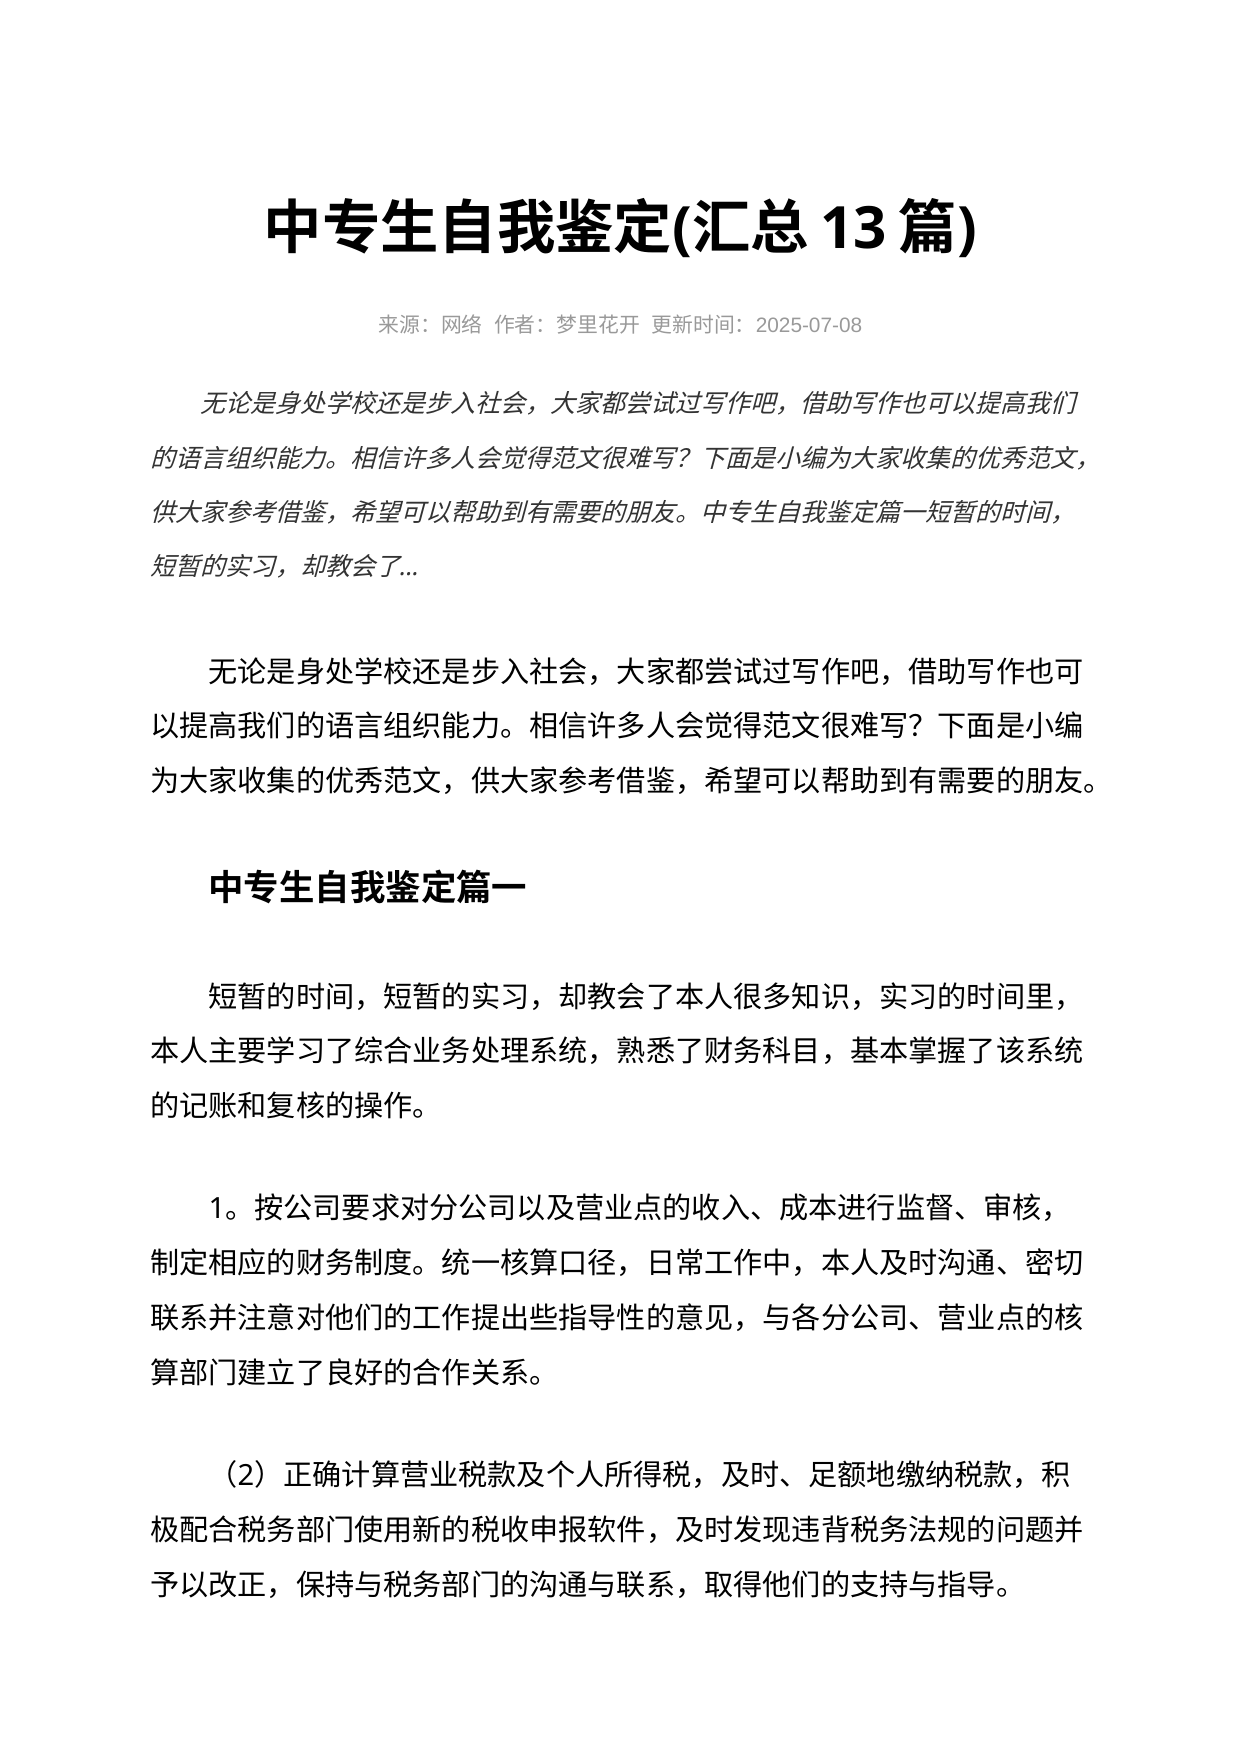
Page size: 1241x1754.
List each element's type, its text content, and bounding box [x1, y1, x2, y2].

text 中专生自我鉴定篇一 [150, 860, 1090, 911]
text 无论是身处学校还是步入社会，大家都尝试过写作吧，借助写作也可以提高我们的语言组织能力。相信许多人会觉得范文很难写？下面是小编为大家收集的优秀范文，供大家参考借鉴，希望可以帮助到有需要的朋友。 [150, 648, 1090, 800]
text （2）正确计算营业税款及个人所得税，及时、足额地缴纳税款，积极配合税务部门使用新的税收申报软件，及时发现违背税务法规的问题并予以改正，保持与税务部门的沟通与联系，取得他们的支持与指导。 [150, 1451, 1090, 1603]
text 1。按公司要求对分公司以及营业点的收入、成本进行监督、审核，制定相应的财务制度。统一核算口径，日常工作中，本人及时沟通、密切联系并注意对他们的工作提出些指导性的意见，与各分公司、营业点的核算部门建立了良好的合作关系。 [150, 1185, 1090, 1392]
text 短暂的时间，短暂的实习，却教会了本人很多知识，实习的时间里，本人主要学习了综合业务处理系统，熟悉了财务科目，基本掌握了该系统的记账和复核的操作。 [150, 973, 1090, 1125]
text 无论是身处学校还是步入社会，大家都尝试过写作吧，借助写作也可以提高我们的语言组织能力。相信许多人会觉得范文很难写？下面是小编为大家收集的优秀范文，供大家参考借鉴，希望可以帮助到有需要的朋友。中专生自我鉴定篇一短暂的时间，短暂的实习，却教会了... [150, 384, 1090, 583]
text 来源：网络 作者：梦里花开 更新时间：2025-07-08 [150, 313, 1090, 337]
subtitle 中专生自我鉴定(汇总13篇) [150, 181, 1090, 266]
